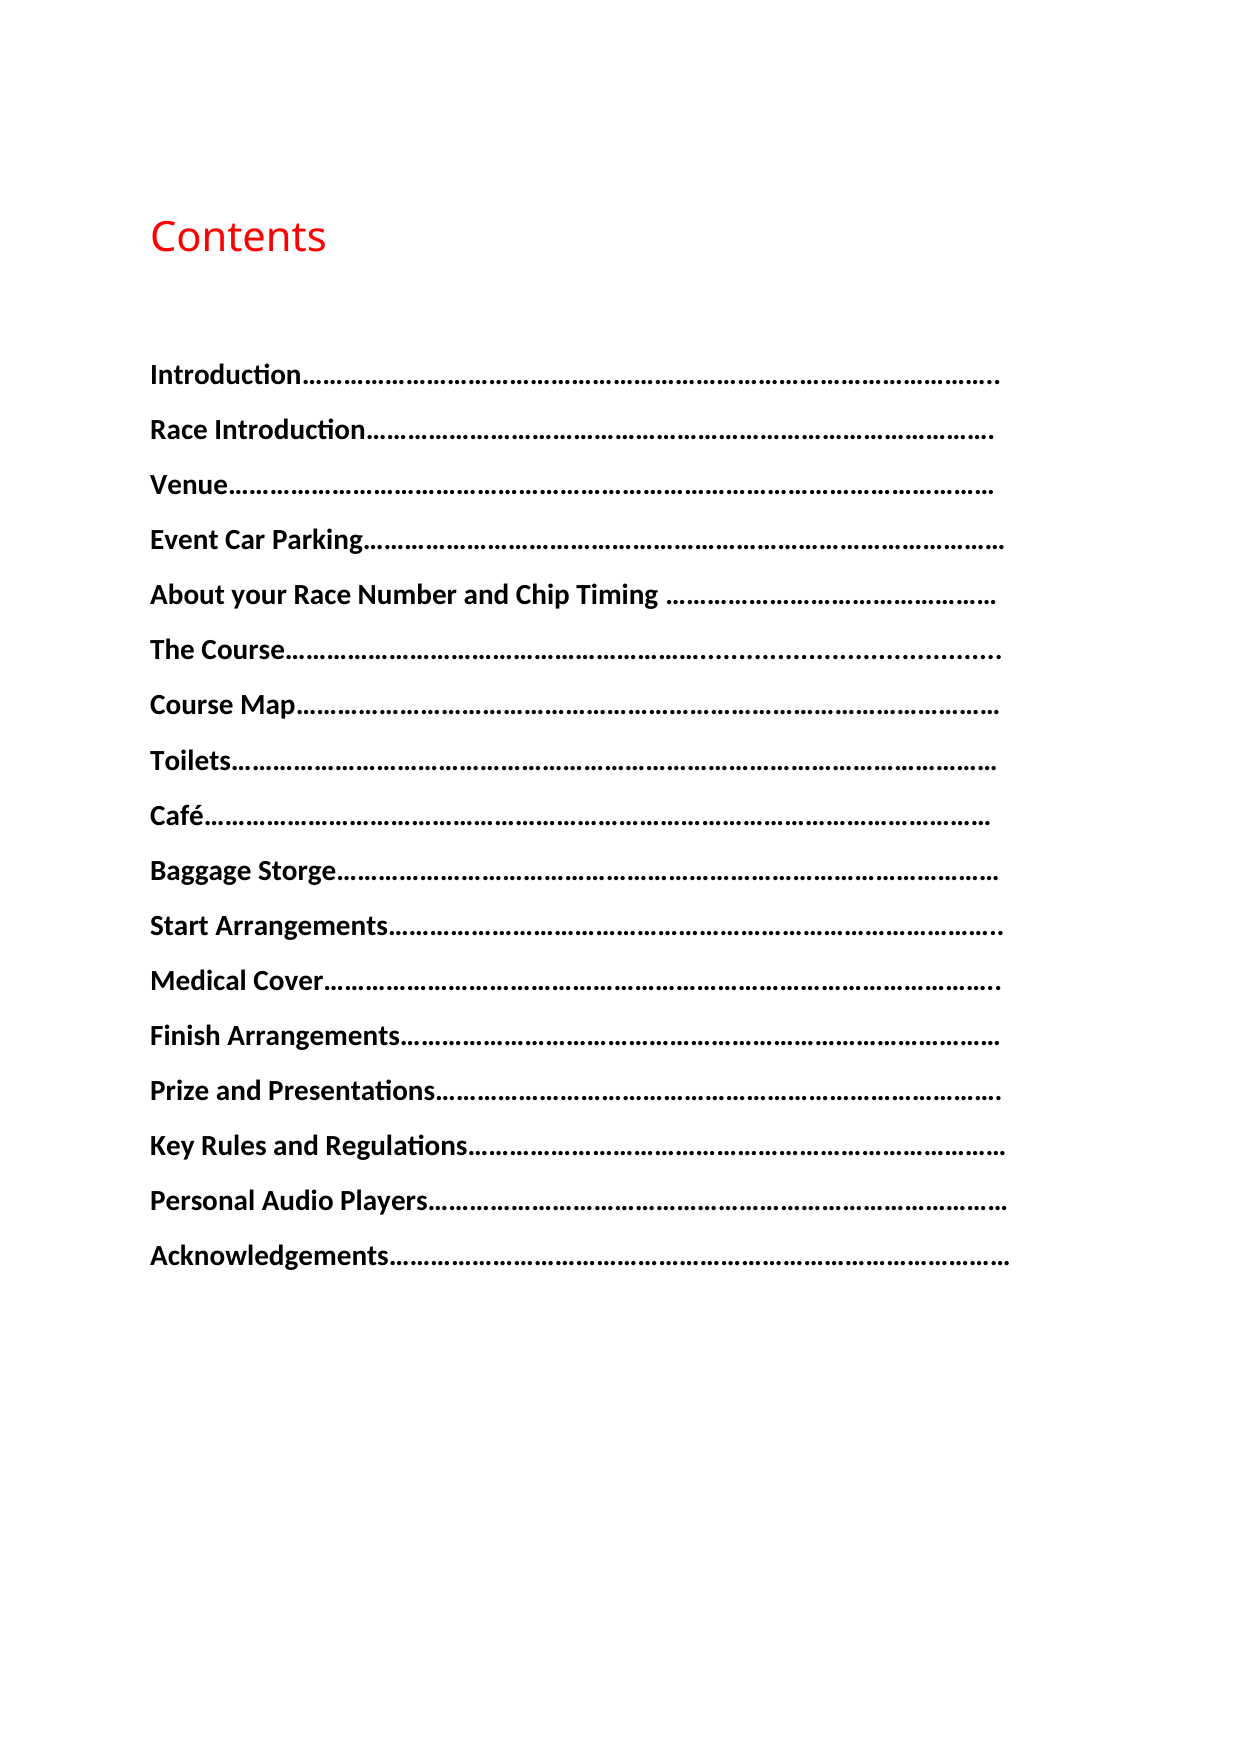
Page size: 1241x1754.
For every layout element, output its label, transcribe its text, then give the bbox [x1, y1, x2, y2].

text Personal Audio Players………………………………………………………………………… [150, 1182, 1090, 1218]
text About your Race Number and Chip Timing ………………………………………… [150, 576, 1090, 612]
text Key Rules and Regulations…………………………………………………………………… [150, 1127, 1090, 1163]
text Medical Cover…………………………………………………………………………………….. [150, 962, 1090, 998]
text Introduction……………………………………………………………………………………….. [150, 356, 1090, 391]
text Baggage Storge…………………………………………………………………………………… [150, 852, 1090, 887]
text Prize and Presentations………………………………………………………………………. [150, 1072, 1090, 1108]
text Race Introduction………………………………………………………………………………. [150, 411, 1090, 447]
text The Course……………………………………………………....................................... [150, 631, 1090, 667]
text Contents [150, 207, 1090, 263]
text Event Car Parking………………………………………………………………………………… [150, 521, 1090, 557]
text Finish Arrangements…………………………………………………………………………… [150, 1017, 1090, 1053]
text Start Arrangements…………………………………………………………………………….. [150, 907, 1090, 942]
text Acknowledgements……………………………………………………………………………… [150, 1237, 1090, 1273]
text Toilets………………………………………………………………………………………………… [150, 742, 1090, 777]
text Café…………………………………………………………………………………………………… [150, 797, 1090, 832]
text Venue………………………………………………………………………………………………… [150, 466, 1090, 502]
text Course Map………………………………………………………………………………………… [150, 686, 1090, 722]
